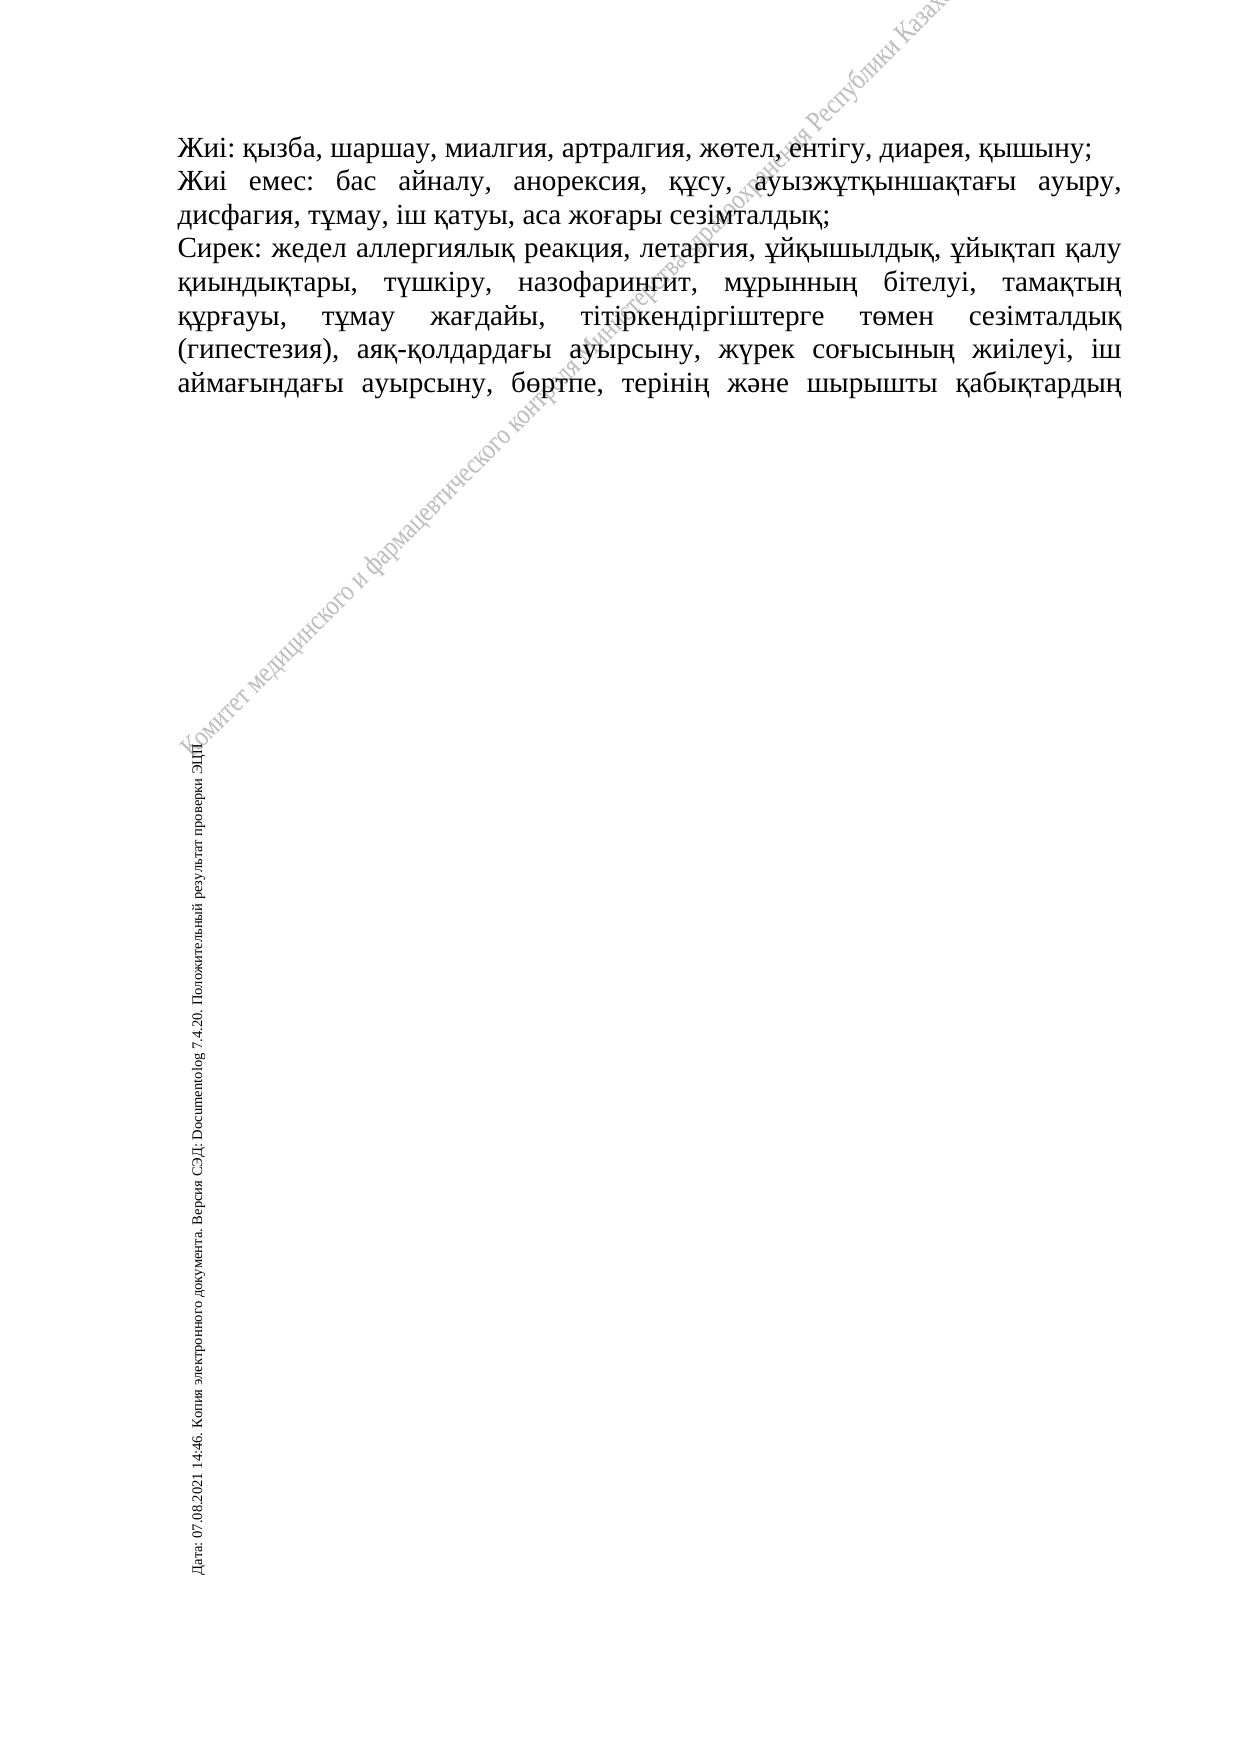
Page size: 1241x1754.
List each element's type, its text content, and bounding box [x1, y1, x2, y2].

text Жиі: қызба, шаршау, миалгия, артралгия, жөтел, ентігу, диарея, қышыну; [177, 130, 1122, 163]
text Жиі емес: бас айналу, анорексия, құсу, ауызжұтқыншақтағы ауыру, дисфагия, тұмау, іш қатуы, аса жоғары сезімталдық; [177, 163, 1122, 231]
text Сирек: жедел аллергиялық реакция, летаргия, ұйқышылдық, ұйықтап қалу қиындықтары, түшкіру, назофарингит, мұрынның бітелуі, тамақтың құрғауы, тұмау жағдайы, тітіркендіргіштерге төмен сезімталдық (гипестезия), аяқ-қолдардағы ауырсыну, жүрек соғысының жиілеуі, іш аймағындағы ауырсыну, бөртпе, терінің және шырышты қабықтардың қалыптан тыс жағдайы, безеу, көздің ауыруы (офтальмодения), құлақтағы жағымсыз сезімдер, лимфа түйіндерінің ұлғаюы (лимфаденопатия); [177, 231, 1122, 398]
